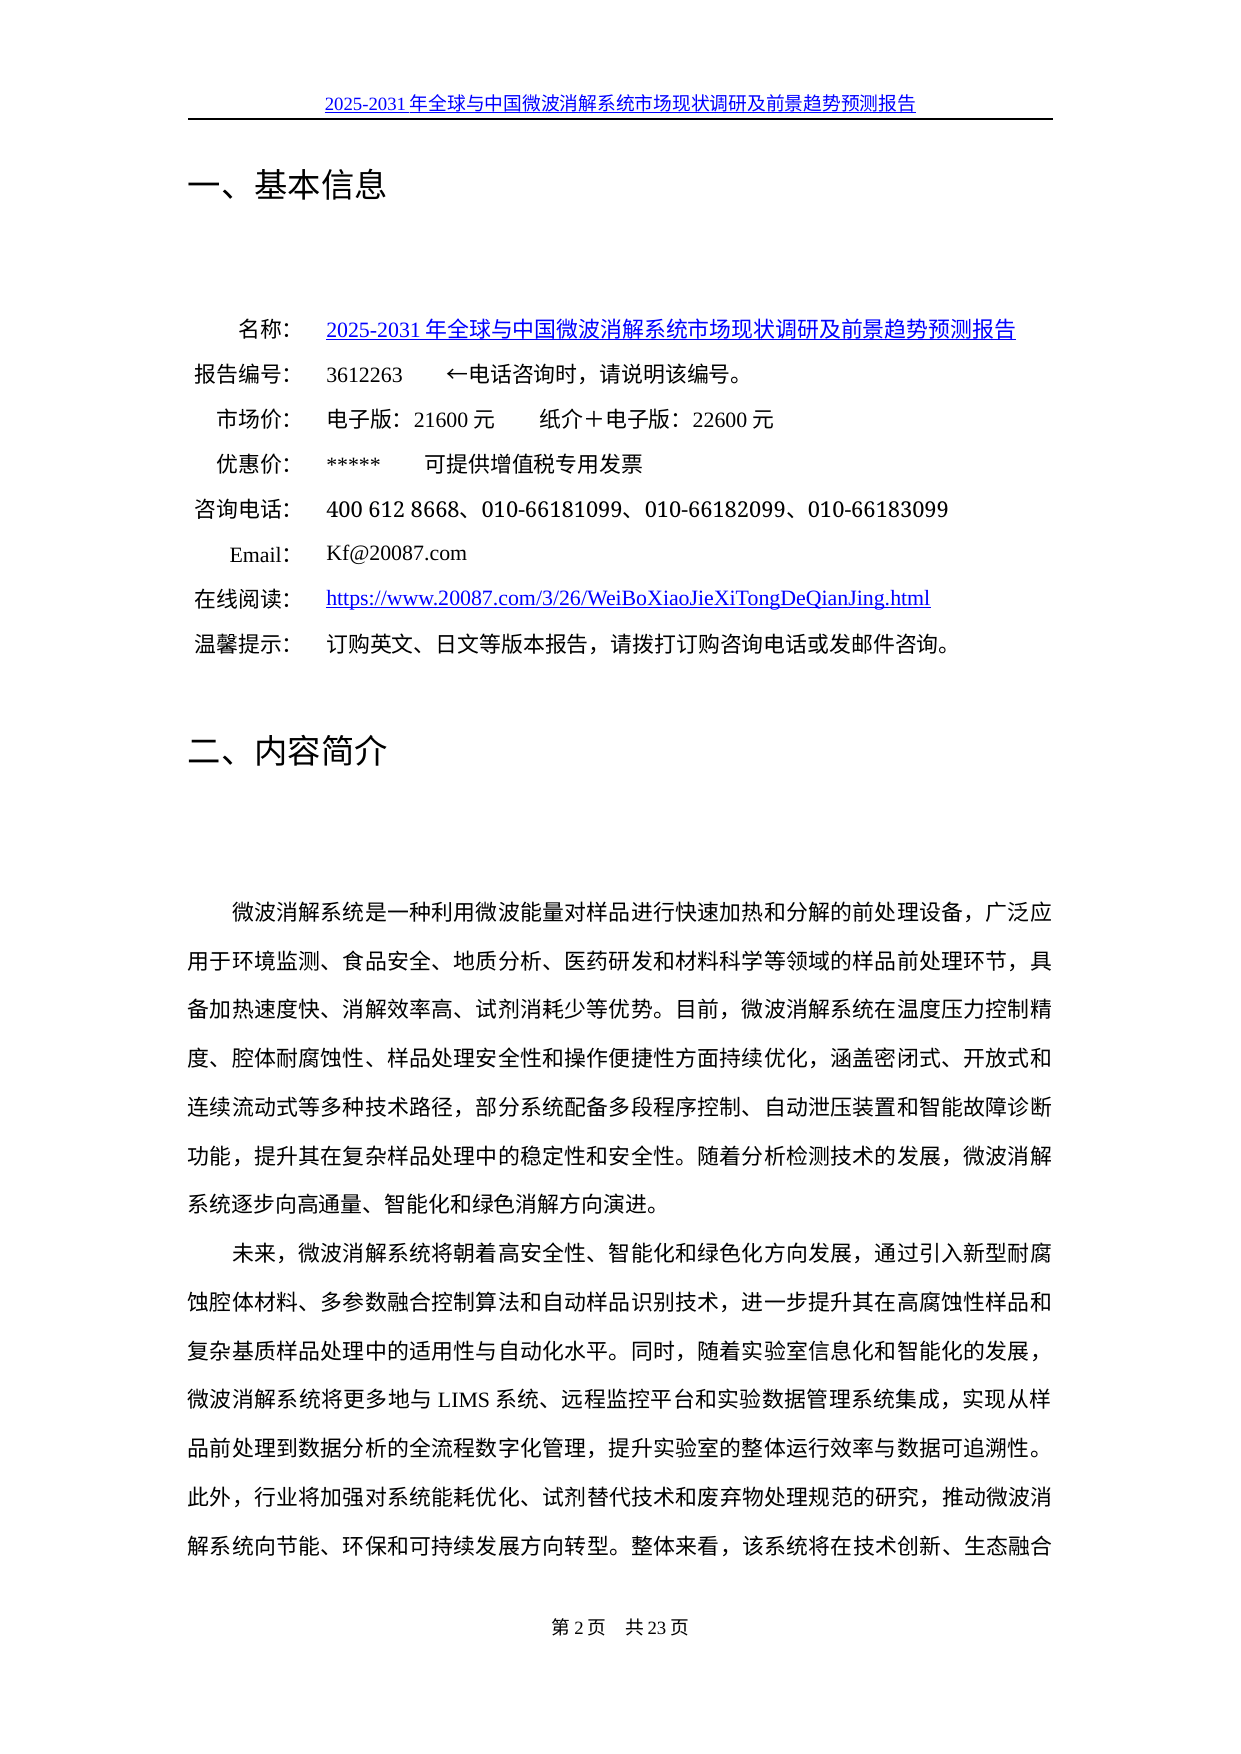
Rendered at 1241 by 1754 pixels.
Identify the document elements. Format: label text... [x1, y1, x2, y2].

table_cell 优惠价： [167, 447, 315, 492]
title 二、内容简介 [187, 717, 1053, 782]
table_cell 电子版：21600 元 纸介＋电子版：22600 元 [315, 402, 1073, 447]
table_cell 在线阅读： [167, 582, 315, 627]
table_cell 市场价： [167, 402, 315, 447]
table_cell [315, 582, 1073, 627]
table_cell Email： [167, 537, 315, 582]
table_cell 咨询电话： [167, 492, 315, 537]
table_cell 3612263 ←电话咨询时，请说明该编号。 [315, 357, 1073, 402]
table_cell Kf@20087.com [315, 537, 1073, 582]
table_header 2025-2031年全球与中国微波消解系统市场现状调研及前景趋势预测报告 [315, 312, 1073, 357]
table_cell 400 612 8668、010-66181099、010-66182099、010-66183099 [315, 492, 1073, 537]
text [187, 894, 1053, 1561]
title 一、基本信息 [187, 150, 1053, 215]
table_cell 温馨提示： [167, 627, 315, 672]
table_cell 订购英文、日文等版本报告，请拨打订购咨询电话或发邮件咨询。 [315, 627, 1073, 672]
table_header 名称： [167, 312, 315, 357]
table_cell 报告编号： [167, 357, 315, 402]
table_cell ***** 可提供增值税专用发票 [315, 447, 1073, 492]
